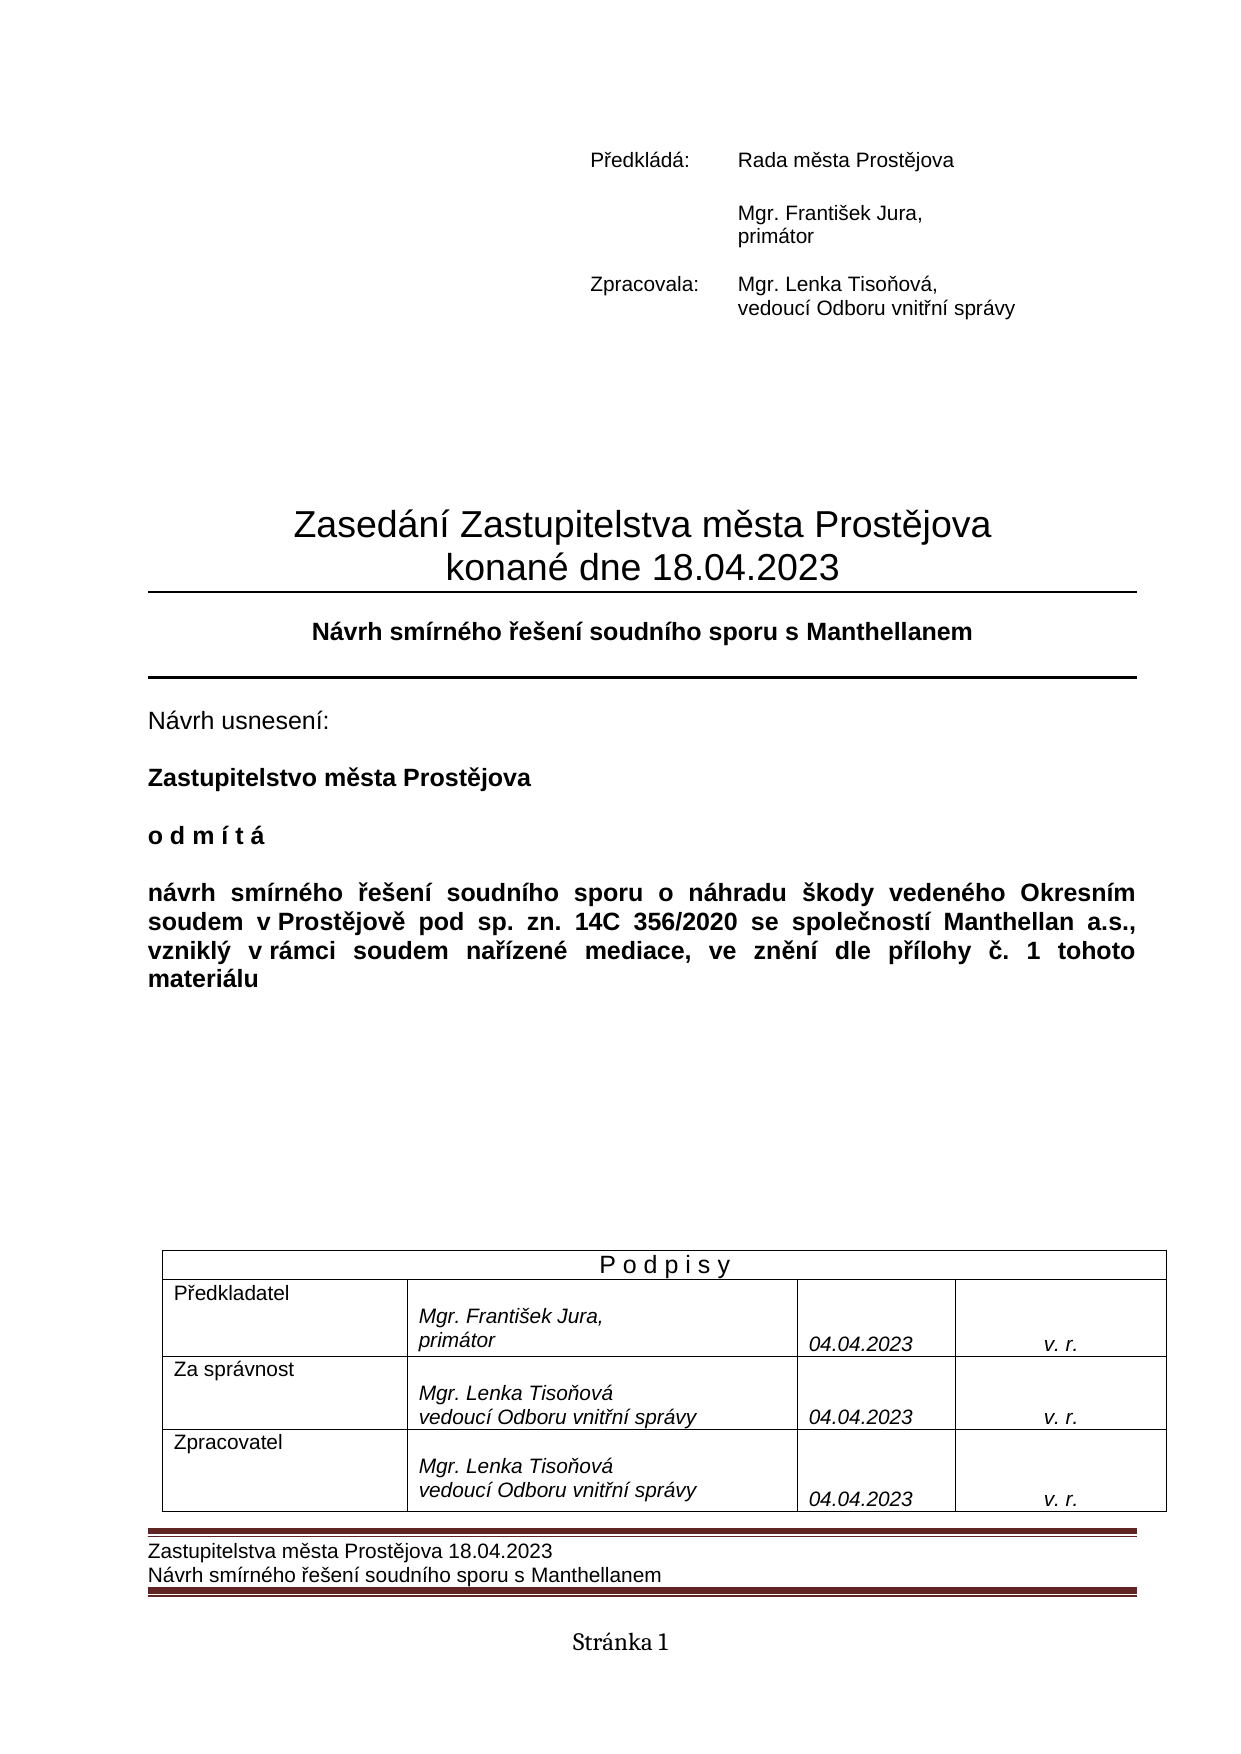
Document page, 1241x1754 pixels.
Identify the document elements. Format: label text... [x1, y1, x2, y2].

table_cell v. r. [956, 1357, 1166, 1429]
table_cell Mgr. Lenka Tisoňová vedoucí Odboru vnitřní správy [408, 1357, 797, 1429]
text Návrh smírného řešení soudního sporu s Manthellanem [148, 617, 1137, 645]
text Zasedání Zastupitelstva města Prostějova [148, 502, 1137, 545]
table_cell Zpracovatel [163, 1430, 407, 1511]
table_cell Za správnost [163, 1357, 407, 1429]
text o d m í t á [148, 821, 1137, 849]
text Mgr. František Jura, [148, 200, 1137, 224]
text Zastupitelstvo města Prostějova [148, 763, 1137, 792]
text primátor [664, 224, 1137, 248]
table_cell Předkladatel [163, 1280, 407, 1356]
text konané dne 18.04.2023 [148, 545, 1137, 591]
text vedoucí Odboru vnitřní správy [148, 296, 1137, 320]
text Předkládá: Rada města Prostějova [148, 148, 1137, 172]
table_cell 04.04.2023 [798, 1430, 955, 1511]
table_header P o d p i s y [163, 1251, 1166, 1279]
table_cell Mgr. Lenka Tisoňová vedoucí Odboru vnitřní správy [408, 1430, 797, 1511]
text Návrh usnesení: [148, 706, 1137, 734]
table_cell Mgr. František Jura, primátor [408, 1280, 797, 1356]
table_cell v. r. [956, 1430, 1166, 1511]
table_cell 04.04.2023 [798, 1280, 955, 1356]
table_cell v. r. [956, 1280, 1166, 1356]
text Zpracovala: Mgr. Lenka Tisoňová, [148, 272, 1137, 296]
table_cell 04.04.2023 [798, 1357, 955, 1429]
text návrh smírného řešení soudního sporu o náhradu škody vedeného Okresním soudem v Prostějově pod sp. zn. 14C 356/2020 se společností Manthellan a.s., vzniklý v rámci soudem nařízené mediace, ve znění dle přílohy č. 1 tohoto materiálu [148, 878, 1137, 993]
